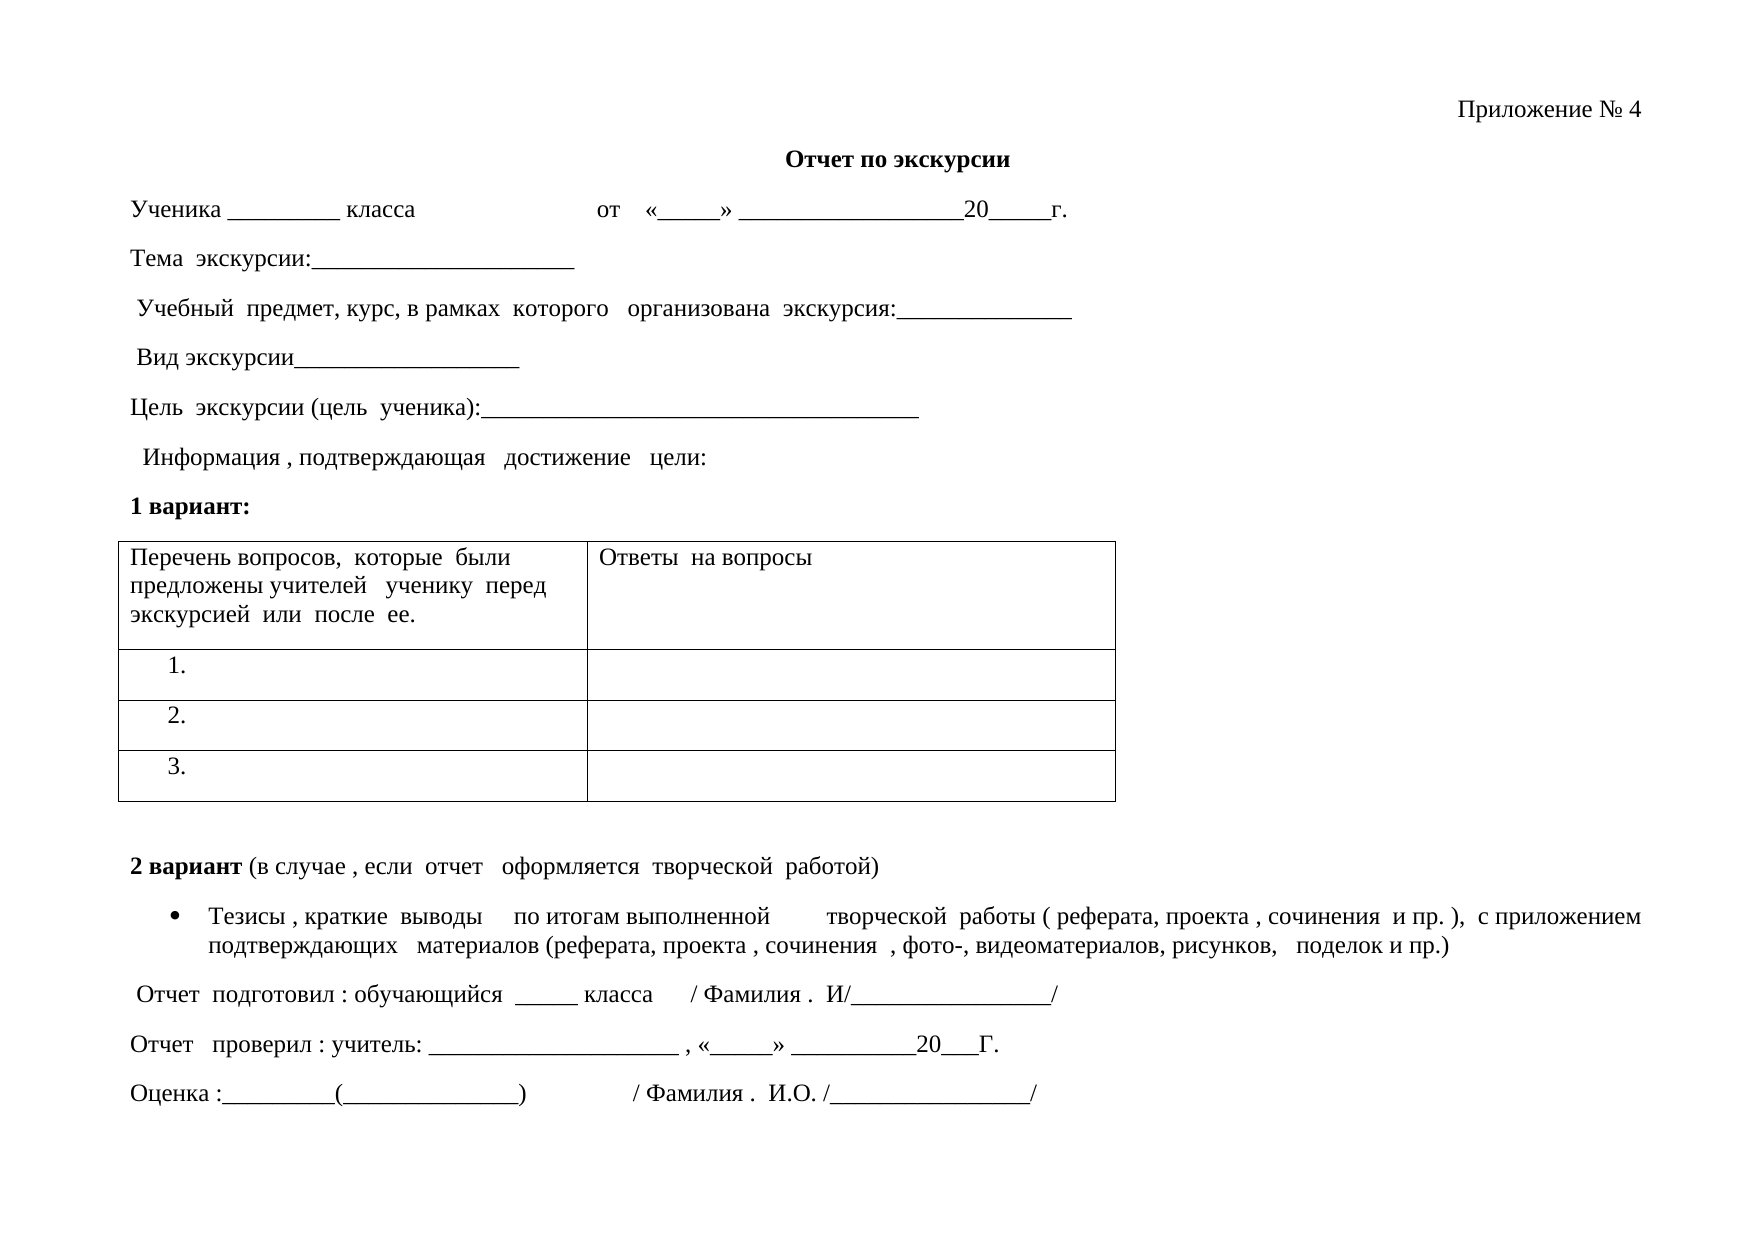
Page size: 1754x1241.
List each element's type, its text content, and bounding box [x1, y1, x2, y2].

text Учебный предмет, курс, в рамках которого организована экскурсия:______________ [130, 293, 1665, 322]
text 1 вариант: [130, 491, 1665, 520]
table_cell [119, 701, 587, 750]
text Информация , подтверждающая достижение цели: [130, 442, 1665, 470]
text Вид экскурсии__________________ [130, 342, 1665, 371]
list Тезисы , краткие выводы по итогам выполненной творческой работы ( реферата, проекта , сочинения и пр. ), с приложением подтверждающих материалов (реферата, проекта , сочинения , фото-, видеоматериалов, рисунков, поделок и пр.) [171, 901, 1665, 958]
table_header Перечень вопросов, которые были предложены учителей ученику перед экскурсией или после ее. [119, 542, 587, 649]
table_cell [588, 650, 1115, 699]
text Отчет подготовил : обучающийся _____ класса / Фамилия . И/________________/ [130, 979, 1665, 1008]
text Оценка :_________(______________) / Фамилия . И.О. /________________/ [130, 1078, 1665, 1107]
text Приложение № 4 [1384, 94, 1665, 123]
text Отчет проверил : учитель: ____________________ , «_____» __________20___Г. [130, 1029, 1665, 1058]
table_cell [588, 751, 1115, 801]
text Цель экскурсии (цель ученика):___________________________________ [130, 392, 1665, 421]
text Тема экскурсии:_____________________ [130, 243, 1665, 272]
table_cell [119, 650, 587, 699]
text Ученика _________ класса от «_____» __________________20_____г. [130, 194, 1665, 222]
text 2 вариант (в случае , если отчет оформляется творческой работой) [130, 851, 1665, 880]
table_cell [588, 701, 1115, 750]
table_cell [119, 751, 587, 801]
text Отчет по экскурсии [130, 144, 1665, 173]
table_header Ответы на вопросы [588, 542, 1115, 649]
